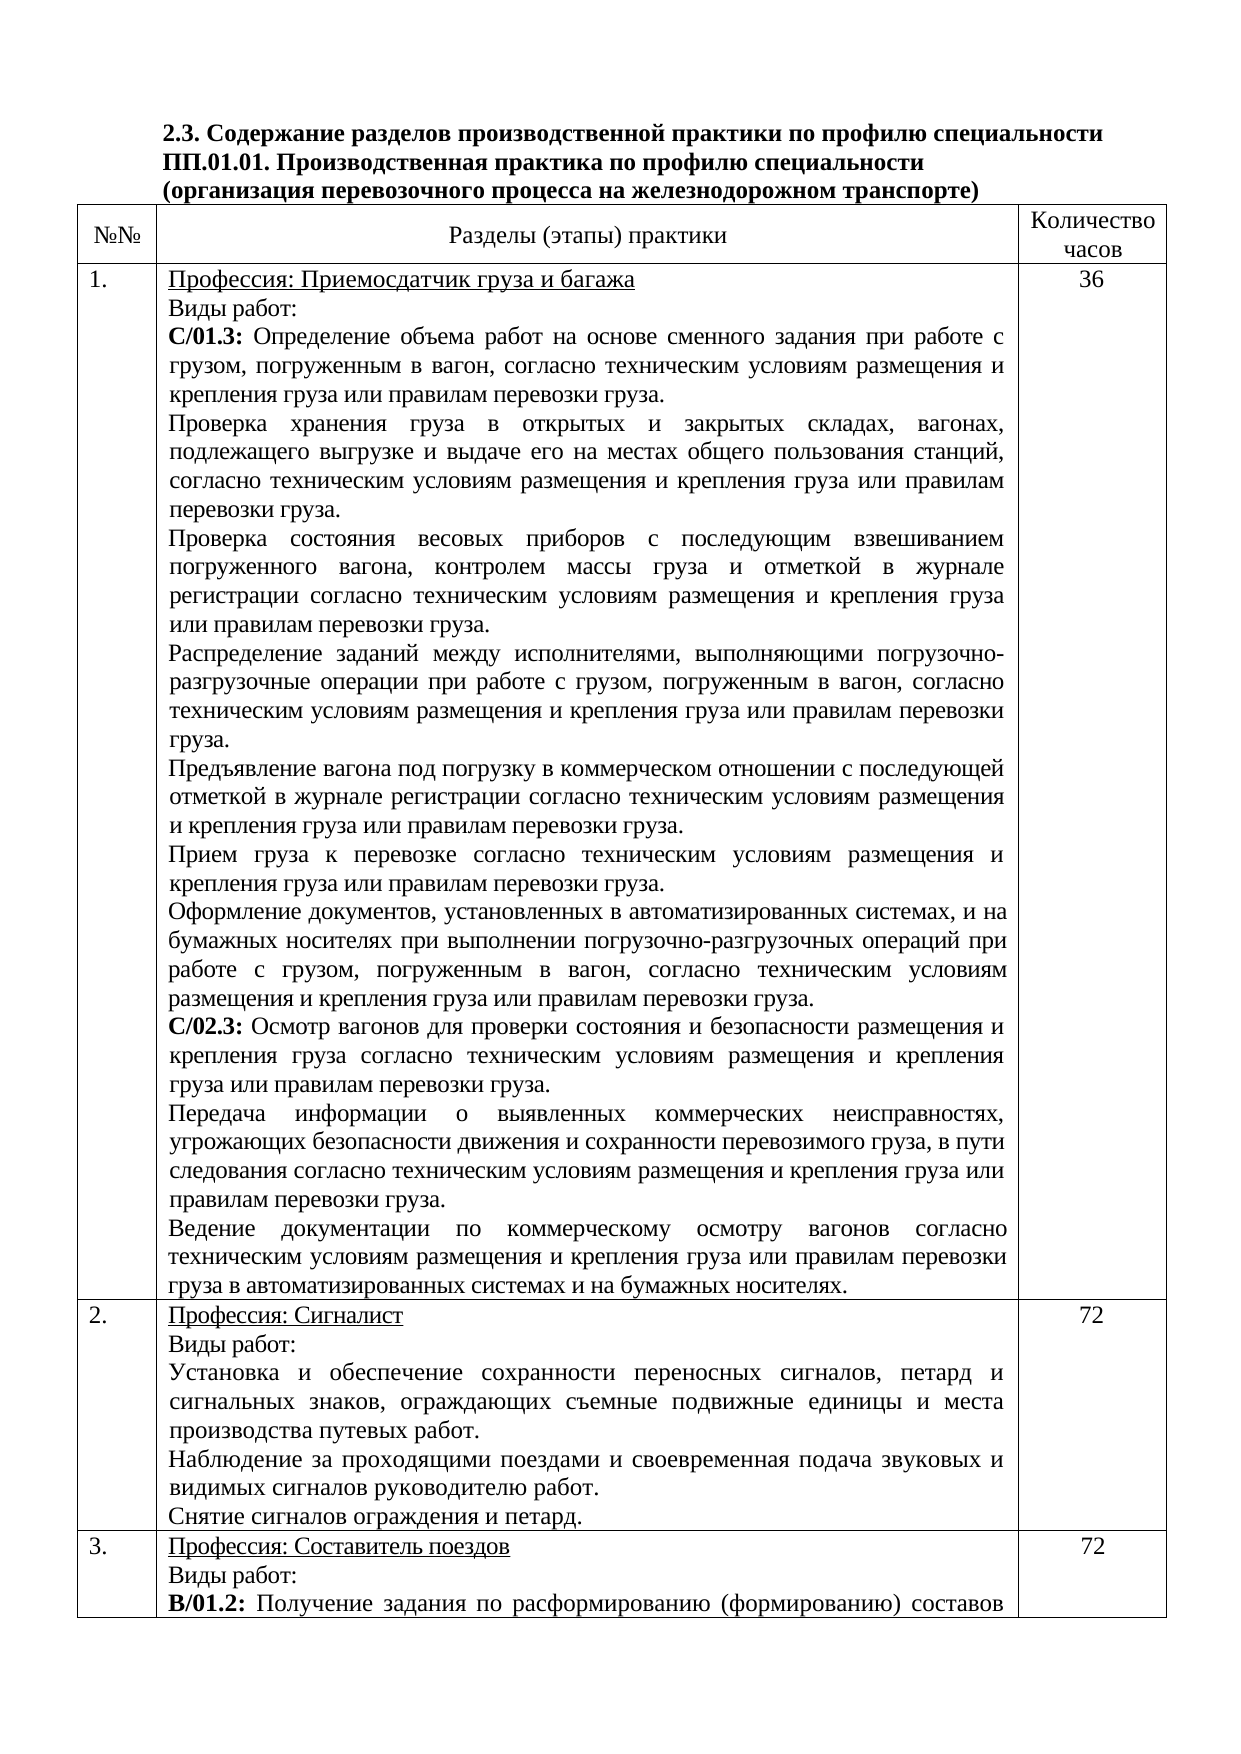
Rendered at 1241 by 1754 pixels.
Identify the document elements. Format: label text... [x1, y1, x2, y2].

table_header №№ [78, 205, 156, 263]
table_header Разделы (этапы) практики [157, 205, 1018, 263]
table_cell Профессия: Приемосдатчик груза и багажа Виды работ: C/01.3: Определение объема работ на основе сменного задания при работе с грузом, погруженным в вагон, согласно техническим условиям размещения и крепления груза или правилам перевозки груза. Проверка хранения груза в открытых и закрытых складах, вагонах, подлежащего выгрузке и выдаче его на местах общего пользования станций, согласно техническим условиям размещения и крепления груза или правилам перевозки груза. Проверка состояния весовых приборов с последующим взвешиванием погруженного вагона, контролем массы груза и отметкой в журнале регистрации согласно техническим условиям размещения и крепления груза или правилам перевозки груза. Распределение заданий между исполнителями, выполняющими погрузочно-разгрузочные операции при работе с грузом, погруженным в вагон, согласно техническим условиям размещения и крепления груза или правилам перевозки груза. Предъявление вагона под погрузку в коммерческом отношении с последующей отметкой в журнале регистрации согласно техническим условиям размещения и крепления груза или правилам перевозки груза. Прием груза к перевозке согласно техническим условиям размещения и крепления груза или правилам перевозки груза. Оформление документов, установленных в автоматизированных системах, и на бумажных носителях при выполнении погрузочно-разгрузочных операций при работе с грузом, погруженным в вагон, согласно техническим условиям размещения и крепления груза или правилам перевозки груза. C/02.3: Осмотр вагонов для проверки состояния и безопасности размещения и крепления груза согласно техническим условиям размещения и крепления груза или правилам перевозки груза. Передача информации о выявленных коммерческих неисправностях, угрожающих безопасности движения и сохранности перевозимого груза, в пути следования согласно техническим условиям размещения и крепления груза или правилам перевозки груза. Ведение документации по коммерческому осмотру вагонов согласно техническим условиям размещения и крепления груза или правилам перевозки груза в автоматизированных системах и на бумажных носителях. [157, 264, 1018, 1299]
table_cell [157, 1531, 1018, 1617]
table_header Количество часов [1019, 205, 1166, 263]
table_cell 72 [1019, 1531, 1166, 1617]
text (организация перевозочного процесса на железнодорожном транспорте) [89, 176, 1122, 204]
text ПП.01.01. Производственная практика по профилю специальности [89, 147, 1122, 176]
text 2.3. Содержание разделов производственной практики по профилю специальности [89, 118, 1122, 147]
table_cell Профессия: Сигналист Виды работ: Установка и обеспечение сохранности переносных сигналов, петард и сигнальных знаков, ограждающих съемные подвижные единицы и места производства путевых работ. Наблюдение за проходящими поездами и своевременная подача звуковых и видимых сигналов руководителю работ. Снятие сигналов ограждения и петард. [157, 1300, 1018, 1530]
table_cell [78, 1300, 156, 1530]
table_cell [78, 1531, 156, 1617]
table_cell 72 [1019, 1300, 1166, 1530]
table_cell 36 [1019, 264, 1166, 1299]
table_cell [78, 264, 156, 1299]
